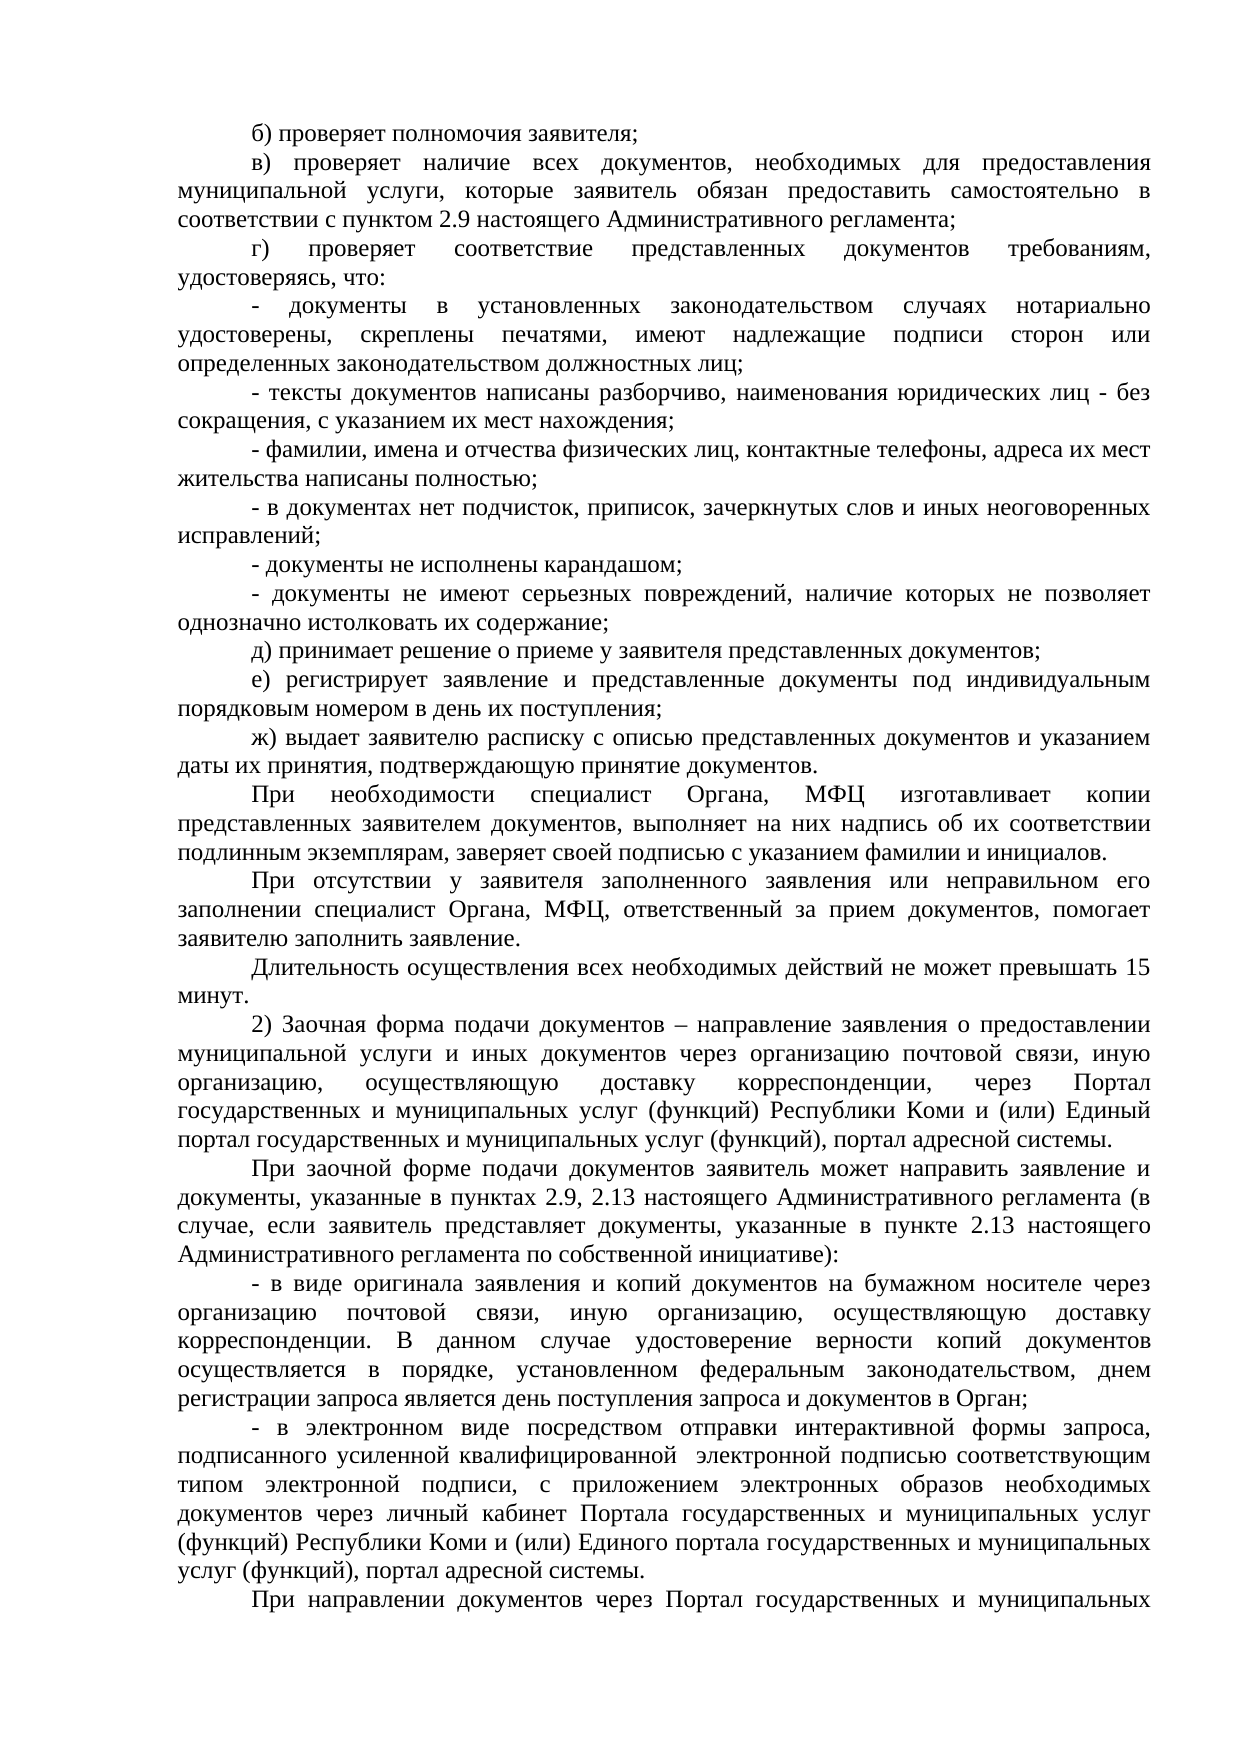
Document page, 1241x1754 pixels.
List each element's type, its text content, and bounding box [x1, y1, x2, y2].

text - документы не имеют серьезных повреждений, наличие которых не позволяет однозначно истолковать их содержание; [177, 578, 1152, 636]
text - фамилии, имена и отчества физических лиц, контактные телефоны, адреса их мест жительства написаны полностью; [177, 434, 1152, 492]
text д) принимает решение о приеме у заявителя представленных документов; [177, 636, 1152, 664]
text При заочной форме подачи документов заявитель может направить заявление и документы, указанные в пунктах 2.9, 2.13 настоящего Административного регламента (в случае, если заявитель представляет документы, указанные в пункте 2.13 настоящего Административного регламента по собственной инициативе): [177, 1153, 1152, 1268]
text При необходимости специалист Органа, МФЦ изготавливает копии представленных заявителем документов, выполняет на них надпись об их соответствии подлинным экземплярам, заверяет своей подписью с указанием фамилии и инициалов. [177, 779, 1152, 866]
text б) проверяет полномочия заявителя; [177, 118, 1152, 147]
text - в документах нет подчисток, приписок, зачеркнутых слов и иных неоговоренных исправлений; [177, 492, 1152, 549]
text - тексты документов написаны разборчиво, наименования юридических лиц - без сокращения, с указанием их мест нахождения; [177, 377, 1152, 434]
text 2) Заочная форма подачи документов – направление заявления о предоставлении муниципальной услуги и иных документов через организацию почтовой связи, иную организацию, осуществляющую доставку корреспонденции, через Портал государственных и муниципальных услуг (функций) Республики Коми и (или) Единый портал государственных и муниципальных услуг (функций), портал адресной системы. [177, 1009, 1152, 1153]
text - документы не исполнены карандашом; [177, 549, 1152, 578]
text - документы в установленных законодательством случаях нотариально удостоверены, скреплены печатями, имеют надлежащие подписи сторон или определенных законодательством должностных лиц; [177, 291, 1152, 377]
text ж) выдает заявителю расписку с описью представленных документов и указанием даты их принятия, подтверждающую принятие документов. [177, 722, 1152, 779]
text в) проверяет наличие всех документов, необходимых для предоставления муниципальной услуги, которые заявитель обязан предоставить самостоятельно в соответствии с пунктом 2.9 настоящего Административного регламента; [177, 147, 1152, 233]
text - в виде оригинала заявления и копий документов на бумажном носителе через организацию почтовой связи, иную организацию, осуществляющую доставку корреспонденции. В данном случае удостоверение верности копий документов осуществляется в порядке, установленном федеральным законодательством, днем регистрации запроса является день поступления запроса и документов в Орган; [177, 1268, 1152, 1412]
text При отсутствии у заявителя заполненного заявления или неправильном его заполнении специалист Органа, МФЦ, ответственный за прием документов, помогает заявителю заполнить заявление. [177, 866, 1152, 952]
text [177, 1584, 1152, 1613]
text е) регистрирует заявление и представленные документы под индивидуальным порядковым номером в день их поступления; [177, 664, 1152, 722]
text - в электронном виде посредством отправки интерактивной формы запроса, подписанного усиленной квалифицированной электронной подписью соответствующим типом электронной подписи, с приложением электронных образов необходимых документов через личный кабинет Портала государственных и муниципальных услуг (функций) Республики Коми и (или) Единого портала государственных и муниципальных услуг (функций), портал адресной системы. [177, 1412, 1152, 1584]
text Длительность осуществления всех необходимых действий не может превышать 15 минут. [177, 952, 1152, 1009]
text г) проверяет соответствие представленных документов требованиям, удостоверяясь, что: [177, 233, 1152, 291]
